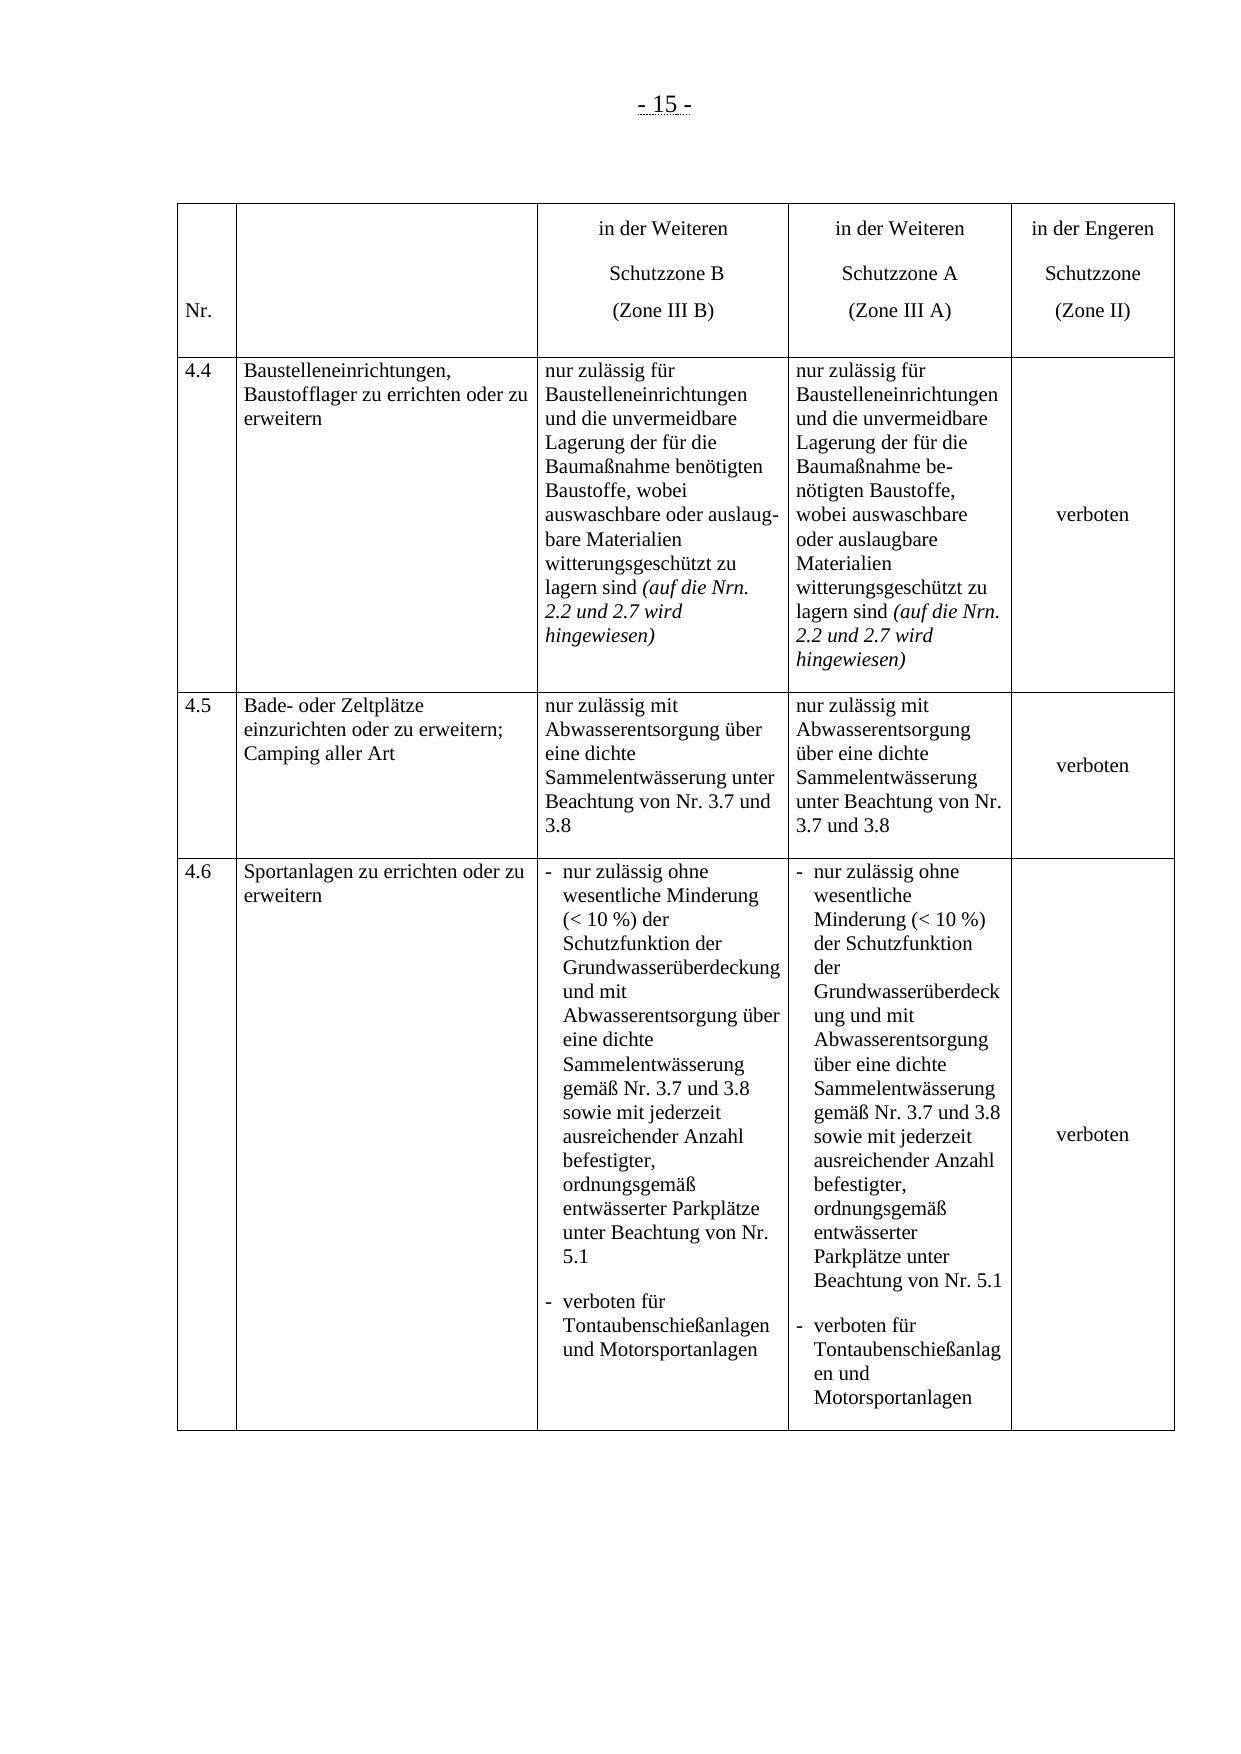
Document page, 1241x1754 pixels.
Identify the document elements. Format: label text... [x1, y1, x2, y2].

table_header [237, 204, 537, 357]
table_header in der Weiteren Schutzzone B (Zone III B) [538, 204, 788, 357]
table_cell Bade- oder Zeltplätze einzurichten oder zu erweitern; Camping aller Art [237, 693, 537, 858]
table_cell 4.4 [178, 358, 236, 692]
table_cell nur zulässig ohne wesentliche Minderung (< 10 %) der Schutzfunktion der Grundwasserüberdeckung und mit Abwasserentsorgung über eine dichte Sammelentwässerung gemäß Nr. 3.7 und 3.8 sowie mit jederzeit ausreichender Anzahl befestigter, ordnungsgemäß entwässerter Parkplätze unter Beachtung von Nr. 5.1 verboten für Tontaubenschießanlagen und Motorsportanlagen [538, 859, 788, 1430]
table_header in der Weiteren Schutzzone A (Zone III A) [789, 204, 1011, 357]
table_cell 4.5 [178, 693, 236, 858]
table_cell verboten [1012, 859, 1174, 1430]
table_cell Baustelleneinrichtungen, Baustofflager zu errichten oder zu erweitern [237, 358, 537, 692]
table_cell nur zulässig für Baustelleneinrichtungen und die unvermeidbare Lagerung der für die Baumaßnahme benötigten Baustoffe, wobei auswaschbare oder auslaugbare Materialien witterungsgeschützt zu lagern sind (auf die Nrn. 2.2 und 2.7 wird hingewiesen) [538, 358, 788, 692]
table_cell verboten [1012, 693, 1174, 858]
table_header in der Engeren Schutzzone (Zone II) [1012, 204, 1174, 357]
table_cell nur zulässig für Baustelleneinrichtungen und die unvermeidbare Lagerung der für die Baumaßnahme benötigten Baustoffe, wobei auswaschbare oder auslaugbare Materialien witterungsgeschützt zu lagern sind (auf die Nrn. 2.2 und 2.7 wird hingewiesen) [789, 358, 1011, 692]
table_cell 4.6 [178, 859, 236, 1430]
table_cell Sportanlagen zu errichten oder zu erweitern [237, 859, 537, 1430]
table_cell verboten [1012, 358, 1174, 692]
table_header Nr. [178, 204, 236, 357]
table_cell nur zulässig mit Abwasserentsorgung über eine dichte Sammelentwässerung unter Beachtung von Nr. 3.7 und 3.8 [538, 693, 788, 858]
table_cell nur zulässig ohne wesentliche Minderung (< 10 %) der Schutzfunktion der Grundwasserüberdeckung und mit Abwasserentsorgung über eine dichte Sammelentwässerung gemäß Nr. 3.7 und 3.8 sowie mit jederzeit ausreichender Anzahl befestigter, ordnungsgemäß entwässerter Parkplätze unter Beachtung von Nr. 5.1 verboten für Tontaubenschießanlagen und Motorsportanlagen [789, 859, 1011, 1430]
table_cell nur zulässig mit Abwasserentsorgung über eine dichte Sammelentwässerung unter Beachtung von Nr. 3.7 und 3.8 [789, 693, 1011, 858]
